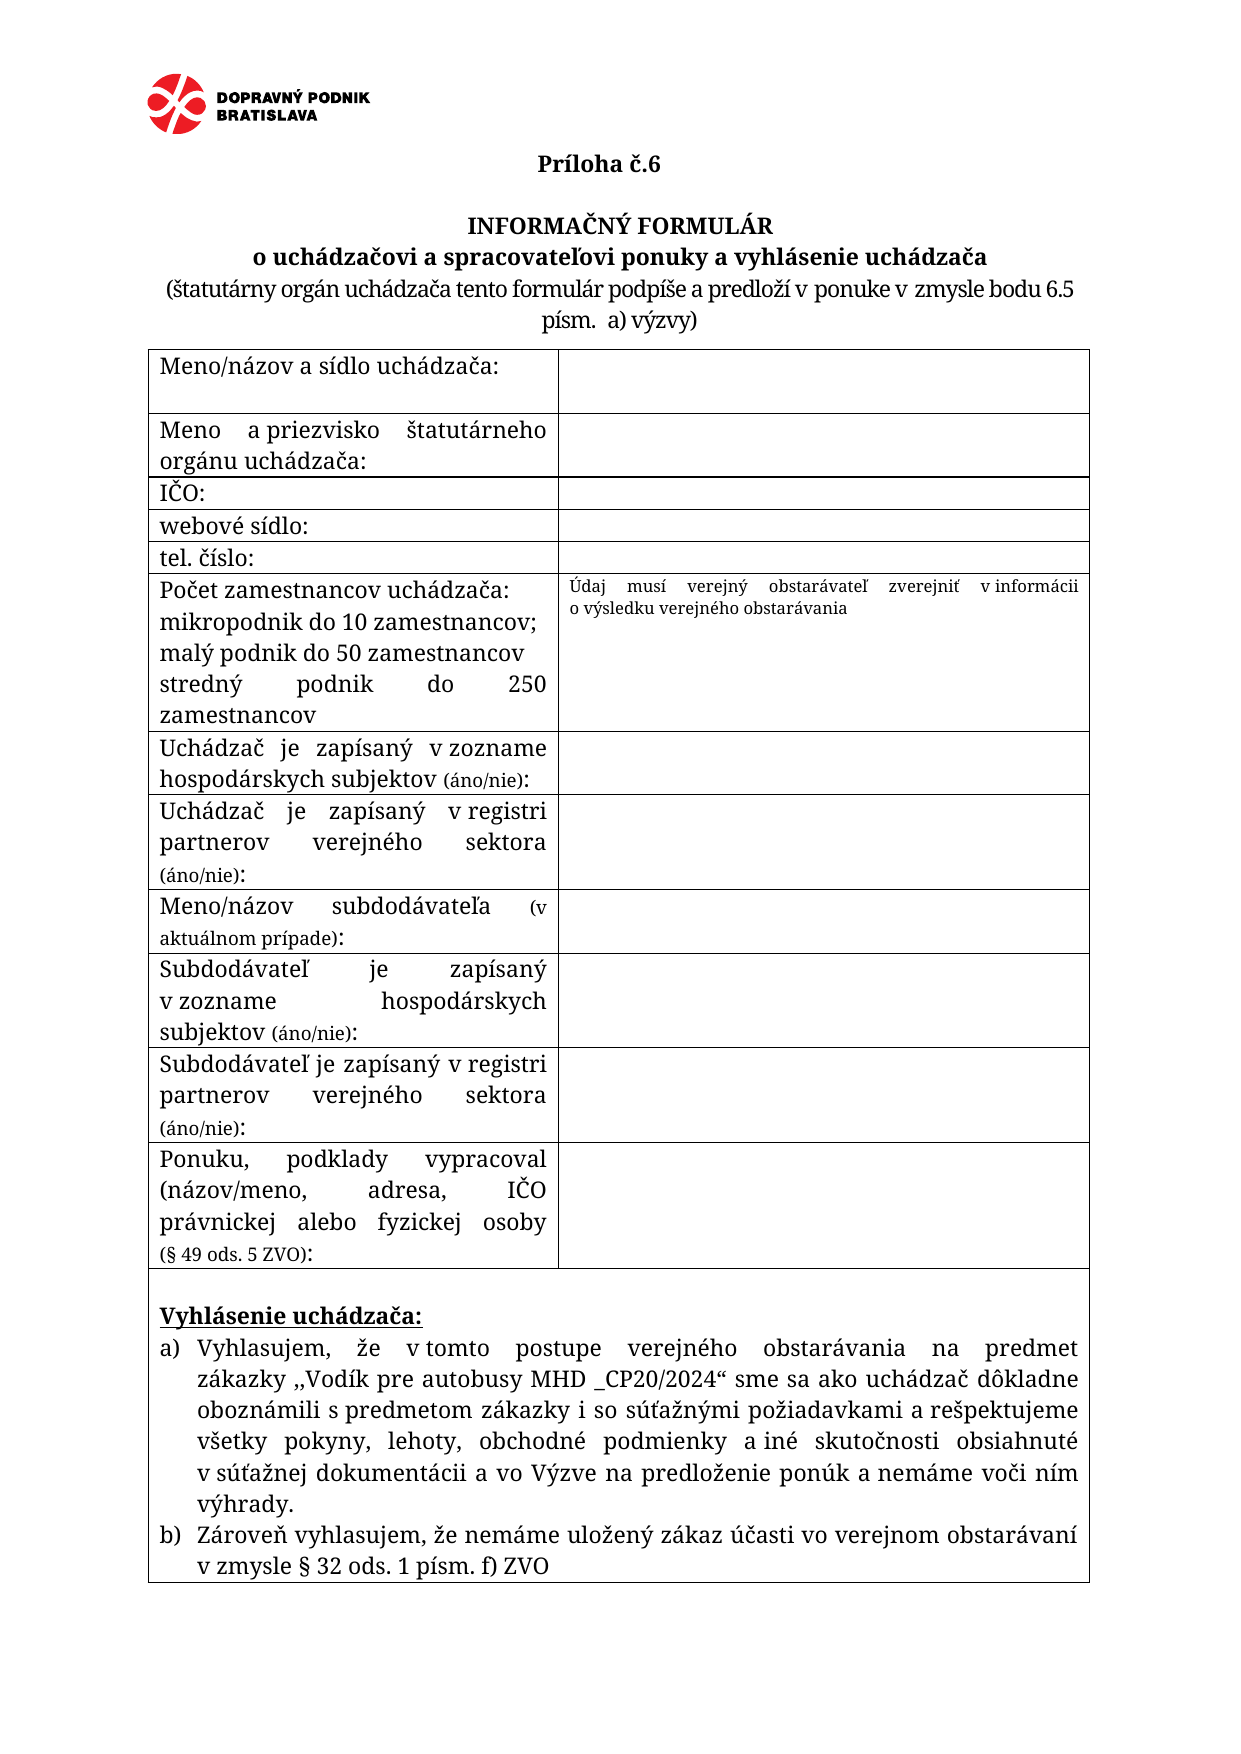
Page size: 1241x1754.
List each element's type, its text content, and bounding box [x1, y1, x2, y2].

table_header Meno/názov a sídlo uchádzača: [149, 350, 558, 413]
table_cell [559, 510, 1089, 541]
table_cell [559, 478, 1089, 509]
table_cell Údaj musí verejný obstarávateľ zverejniť v informácii o výsledku verejného obstarávania [559, 574, 1089, 731]
table_cell Meno a priezvisko štatutárneho orgánu uchádzača: [149, 414, 558, 476]
table_cell webové sídlo: [149, 510, 558, 541]
table_cell Počet zamestnancov uchádzača: mikropodnik do 10 zamestnancov; malý podnik do 50 zamestnancov stredný podnik do 250 zamestnancov [149, 574, 558, 731]
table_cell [149, 1269, 1089, 1582]
table_cell IČO: [149, 478, 558, 509]
table_cell [559, 1143, 1089, 1268]
table_cell [559, 954, 1089, 1047]
table_cell [559, 1048, 1089, 1142]
table_cell Subdodávateľ je zapísaný v zozname hospodárskych subjektov (áno/nie): [149, 954, 558, 1047]
text Príloha č.6 [148, 148, 1051, 179]
table_cell Uchádzač je zapísaný v registri partnerov verejného sektora (áno/nie): [149, 795, 558, 889]
table_header [559, 350, 1089, 413]
text o uchádzačovi a spracovateľovi ponuky a vyhlásenie uchádzača [148, 241, 1093, 273]
table_cell tel. číslo: [149, 542, 558, 573]
text (štatutárny orgán uchádzača tento formulár podpíše a predloží v ponuke v zmysle bodu 6.5 písm. a) výzvy) [148, 273, 1093, 335]
table_cell Meno/názov subdodávateľa (v aktuálnom prípade): [149, 890, 558, 952]
table_cell Uchádzač je zapísaný v zozname hospodárskych subjektov (áno/nie): [149, 732, 558, 794]
table_cell [559, 542, 1089, 573]
table_cell Subdodávateľ je zapísaný v registri partnerov verejného sektora (áno/nie): [149, 1048, 558, 1142]
table_cell [559, 795, 1089, 889]
table_cell Ponuku, podklady vypracoval (názov/meno, adresa, IČO právnickej alebo fyzickej osoby (§ 49 ods. 5 ZVO): [149, 1143, 558, 1268]
text INFORMAČNÝ FORMULÁR [148, 210, 1093, 241]
table_cell [559, 414, 1089, 476]
table_cell [559, 732, 1089, 794]
table_cell [559, 890, 1089, 952]
